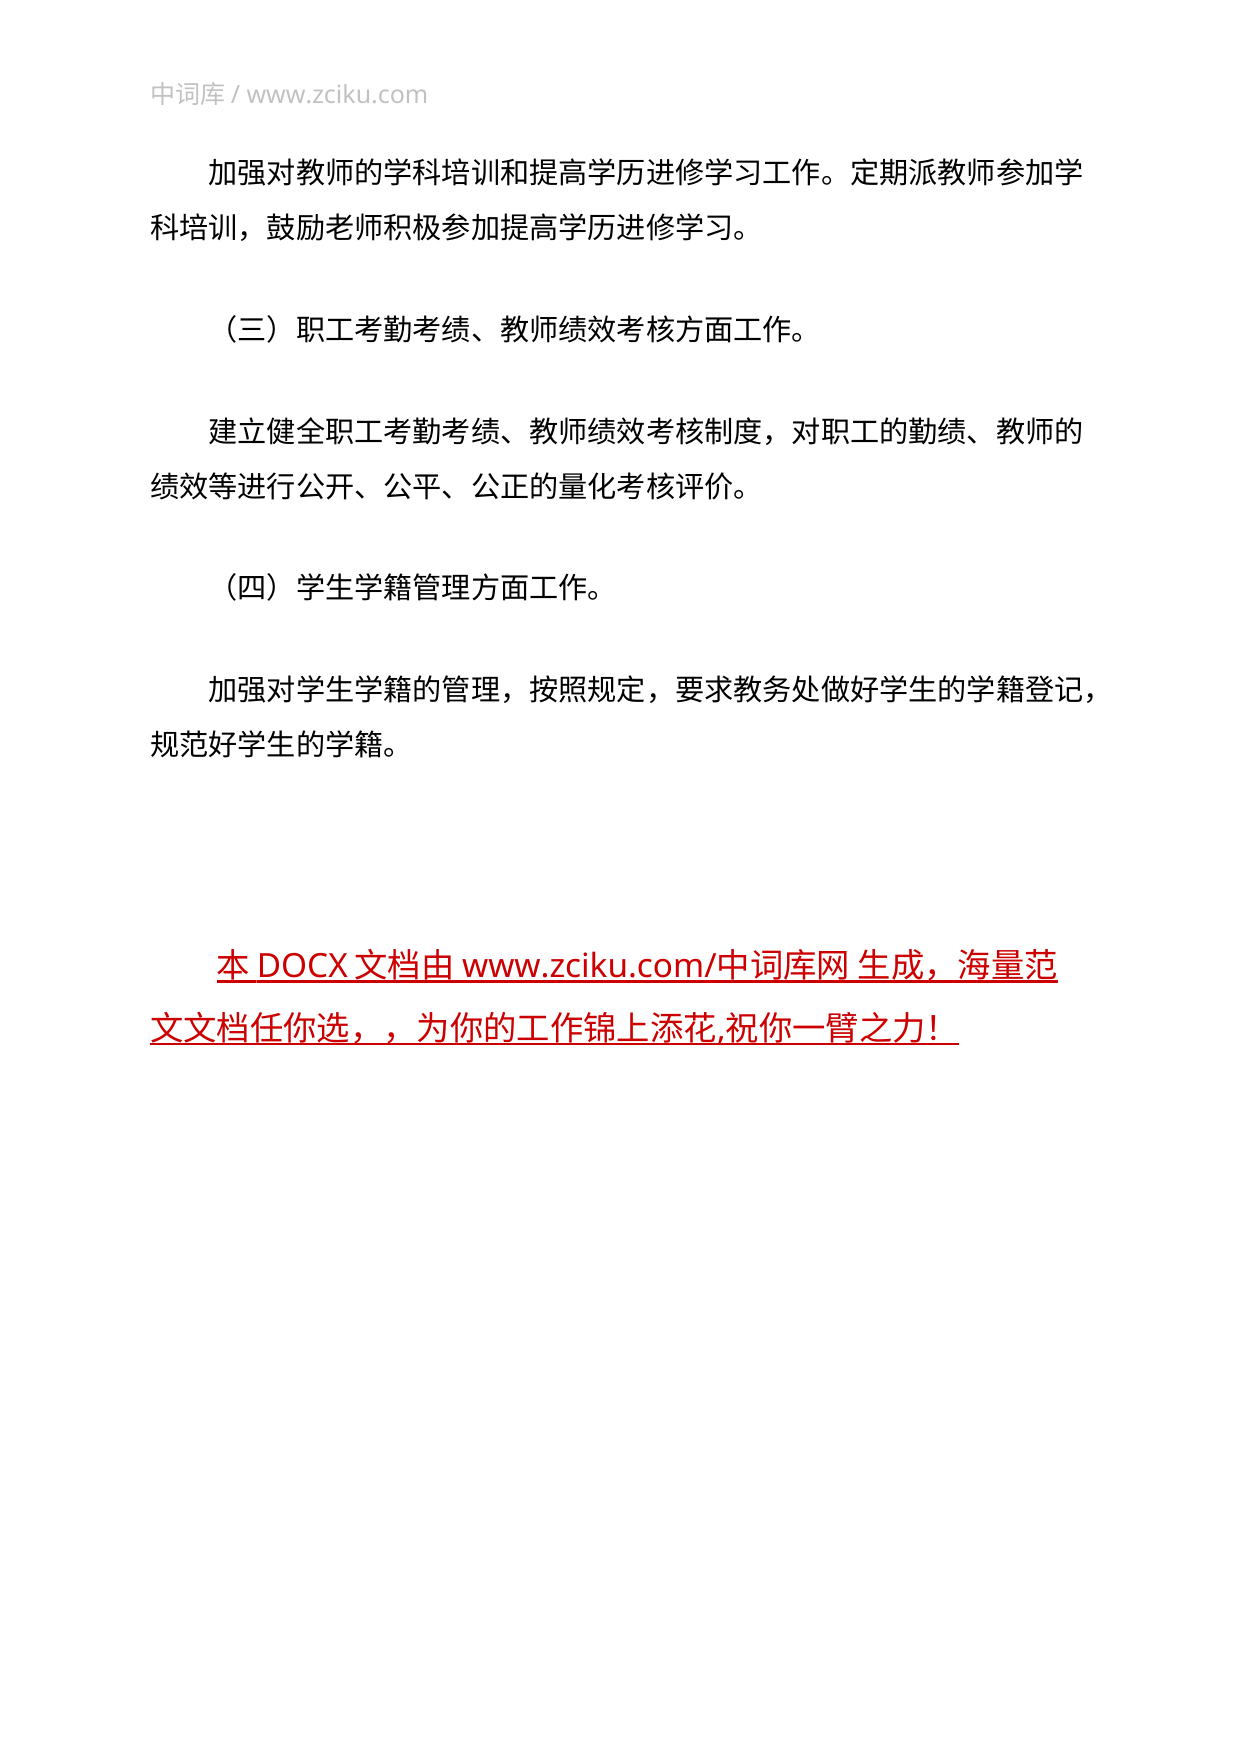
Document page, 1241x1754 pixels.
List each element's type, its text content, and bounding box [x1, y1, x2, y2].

text （四）学生学籍管理方面工作。 [150, 565, 1090, 607]
text 加强对教师的学科培训和提高学历进修学习工作。定期派教师参加学科培训，鼓励老师积极参加提高学历进修学习。 [150, 150, 1090, 247]
text 建立健全职工考勤考绩、教师绩效考核制度，对职工的勤绩、教师的绩效等进行公开、公平、公正的量化考核评价。 [150, 408, 1090, 506]
text 本DOCX文档由 www.zciku.com/中词库网 生成，海量范文文档任你选，，为你的工作锦上添花,祝你一臂之力！ [150, 939, 1090, 1050]
text 加强对学生学籍的管理，按照规定，要求教务处做好学生的学籍登记，规范好学生的学籍。 [150, 667, 1090, 764]
text （三）职工考勤考绩、教师绩效考核方面工作。 [150, 307, 1090, 349]
